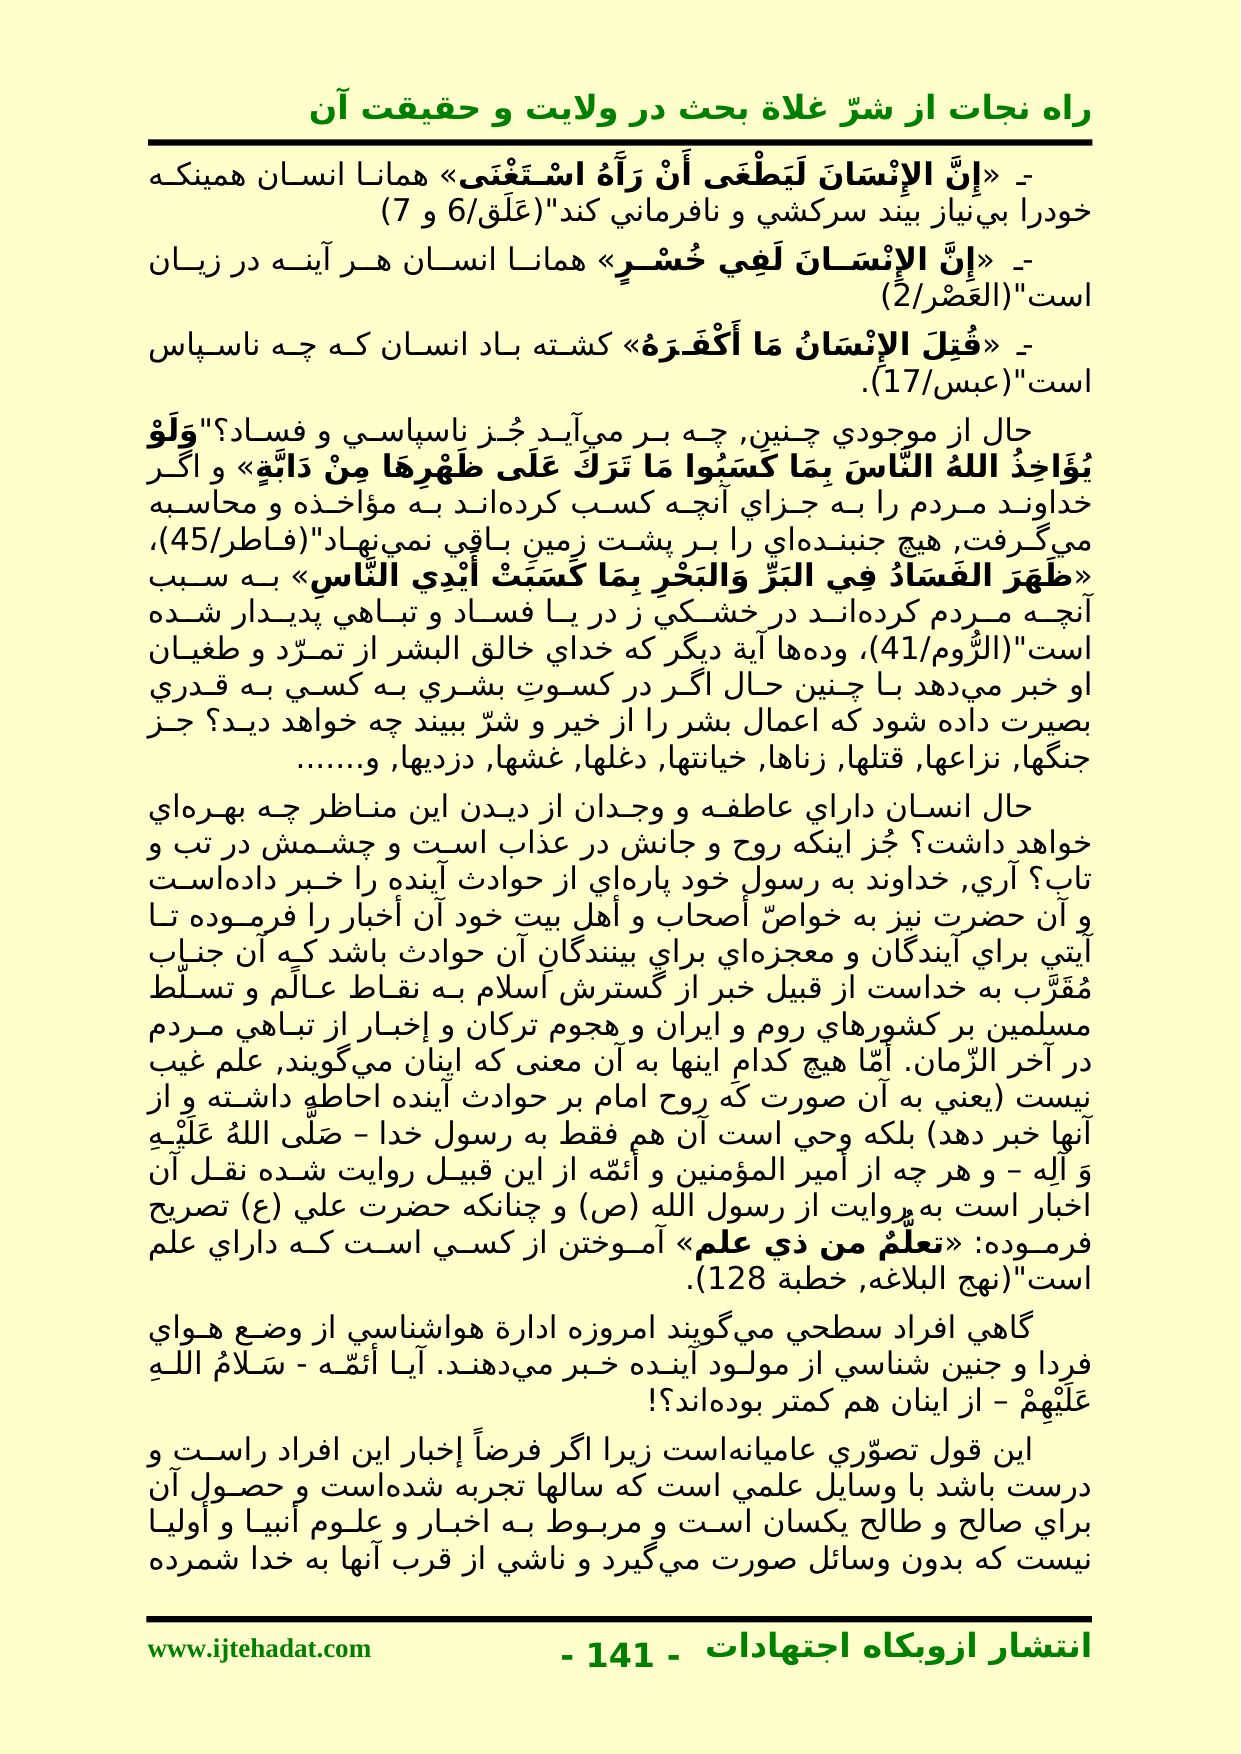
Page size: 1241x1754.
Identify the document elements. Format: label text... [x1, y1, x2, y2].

text حال از موجودي چنين, چه بر مي‌آيد جُز ناسپاسي و فساد؟"وَلَوْ يُؤَاخِذُ اللهُ النَّاسَ بِمَا كَسَبُوا مَا تَرَكَ عَلَى ظَهْرِهَا مِنْ دَابَّةٍ» و اگر خداوند مردم را به جزاي آنچه كسب كرده‌اند به مؤاخذه و محاسبه مي‌گرفت, هيچ جنبنده‌‎اي را بر پشت زمينِ باقي نمي‌نهاد"(فاطر/45)، «ظَهَرَ الفَسَادُ فِي البَرِّ وَالبَحْرِ بِمَا كَسَبَتْ أَيْدِي النَّاسِ» به سبب آنچه مردم كرده‌اند در خشكي ز در يا فساد و تباهي پديدار شده است"(الرُّوم/41)، وده‌ها آية ديگر كه خداي خالق البشر از تمرّد و طغيان او خبر مي‌دهد با چنين حال اگر در كسوتِ بشري به كسي به قدري بصيرت داده شود كه اعمال بشر را از خير و شرّ ببيند چه خواهد ديد؟ جز جنگها, نزاعها, قتلها, زناها, خيانتها, دغلها, غشها, دزديها, و....... [148, 412, 1092, 775]
text گاهي افراد سطحي مي‌گويند امروزه ادارة هواشناسي از وضع هواي فردا و جنين شناسي از مولود آينده خبر مي‌دهند. آيا أئمّه - سَلامُ اللهِ عَلَيْهِمْ – از اينان هم كمتر بوده‌اند؟! [148, 1309, 1092, 1418]
text - «قُتِلَ الإِنْسَانُ مَا أَكْفَرَهُ» كشته باد انسان كه چه ناسپاس است"(عبس/17). [148, 327, 1092, 399]
text - «إِنَّ الإِنْسَانَ لَفِي خُسْرٍ» همانا انسان هر آينه در زيان است"(العَصْر/2) [148, 241, 1092, 314]
text - «إِنَّ الإِنْسَانَ لَيَطْغَى أَنْ رَآَهُ اسْتَغْنَى» همانا انسان همينكه خودرا بي‌نياز بيند سركشي و نافرماني كند"(عَلَق/6 و 7) [148, 156, 1092, 229]
text حال انسان داراي عاطفه و وجدان از ديدن اين مناظر چه بهره‌اي خواهد داشت؟ جُز اينكه روح و جانش در عذاب است و چشمش در تب و تاب؟ آري, خداوند به رسول خود پاره‌اي از حوادث آينده را خبر داده‌است و آن حضرت نيز به خواصّ أصحاب و أهل بيت خود آن أخبار را فرموده تا آيتي براي آيندگان و معجزه‌اي براي بينندگانِ آن حوادث باشد كه آن جناب مُقَرَّب به خداست از قبيل خبر از گسترش اسلام به نقاط عالًم و تسلّط مسلمين بر كشورهاي روم و ايران و هجوم تركان و إخبار از تباهي مردم در آخر الزّمان. أمّا هيچ كدامِ اينها به آن معنى كه اينان مي‌گويند, علم غيب نيست (يعني به آن صورت كه روح امام بر حوادث آينده احاطه داشته و از آنها خبر دهد) بلكه وحي است آن هم فقط به رسول خدا – صَلَّى اللهُ عَلَيْهِ وَ آلِه – و هر چه از أمير المؤمنين و أئمّه از اين قبيل روايت شده نقل آن اخبار است به روايت از رسول الله (ص) و چنانكه حضرت علي (ع) تصريح فرموده: «تعلُّمٌ من ذي علم» آموختن از كسي است كه داراي علم است"(نهج البلاغه, خطبة 128). [148, 788, 1092, 1297]
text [148, 1431, 1092, 1576]
